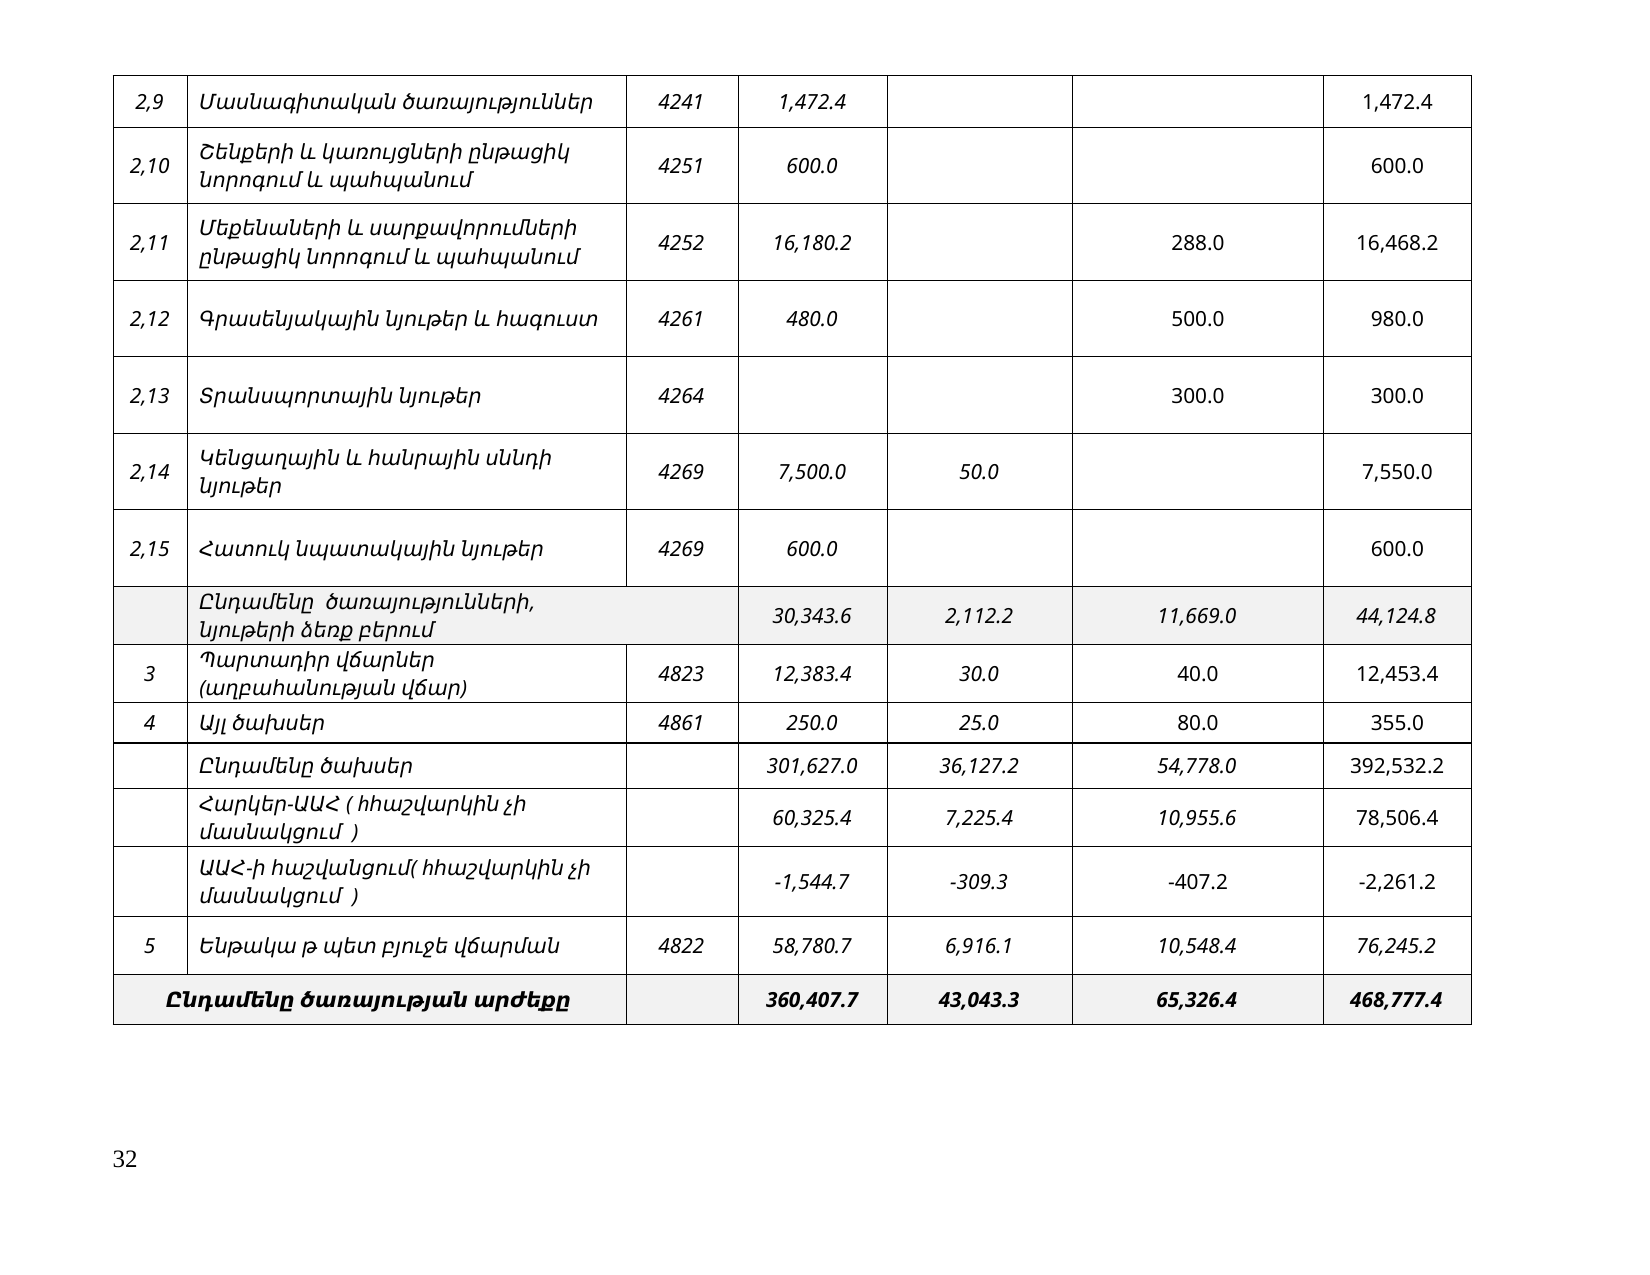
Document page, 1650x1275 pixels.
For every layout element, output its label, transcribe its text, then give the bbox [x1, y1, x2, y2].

table_cell 300.0 [1073, 357, 1323, 433]
table_cell 7,550.0 [1324, 434, 1471, 509]
table_cell 50.0 [888, 434, 1072, 509]
table_cell 54,778.0 [1073, 744, 1323, 788]
table_cell [888, 357, 1072, 433]
table_cell 4269 [627, 434, 738, 509]
table_cell 76,245.2 [1324, 917, 1471, 974]
table_cell Տրանսպորտային նյութեր [188, 357, 626, 433]
table_cell -2,261.2 [1324, 847, 1471, 916]
table_cell 4264 [627, 357, 738, 433]
table_cell 65,326.4 [1073, 975, 1323, 1024]
table_cell Ընդամենը ծառայության արժեքը [114, 975, 626, 1024]
table_cell 1,472.4 [1324, 76, 1471, 127]
table_cell 40.0 [1073, 645, 1323, 702]
table_cell [627, 789, 738, 846]
table_cell 7,225.4 [888, 789, 1072, 846]
table_cell [627, 975, 738, 1024]
table_cell 2,10 [114, 128, 187, 203]
table_cell [114, 587, 187, 644]
table_cell Հատուկ նպատակային նյութեր [188, 510, 626, 586]
table_cell 360,407.7 [739, 975, 887, 1024]
table_cell [114, 847, 187, 916]
table_cell 600.0 [739, 510, 887, 586]
table_cell 2,112.2 [888, 587, 1072, 644]
table_cell [1073, 76, 1323, 127]
table_cell 355.0 [1324, 703, 1471, 742]
table_cell -407.2 [1073, 847, 1323, 916]
table_cell 6,916.1 [888, 917, 1072, 974]
table_cell 500.0 [1073, 281, 1323, 356]
table_cell 3 [114, 645, 187, 702]
table_cell ԱԱՀ-ի հաշվանցում( hհաշվարկին չի մասնակցում ) [188, 847, 626, 916]
table_cell 30,343.6 [739, 587, 887, 644]
table_cell 7,500.0 [739, 434, 887, 509]
table_cell 1,472.4 [739, 76, 887, 127]
table_cell 30.0 [888, 645, 1072, 702]
table_cell 2,12 [114, 281, 187, 356]
table_cell [627, 847, 738, 916]
table_cell 600.0 [1324, 128, 1471, 203]
table_cell 4241 [627, 76, 738, 127]
table_cell 468,777.4 [1324, 975, 1471, 1024]
table_cell [626, 587, 738, 644]
table_cell [739, 357, 887, 433]
table_cell 300.0 [1324, 357, 1471, 433]
table_cell 4251 [627, 128, 738, 203]
table_cell 12,453.4 [1324, 645, 1471, 702]
table_cell 36,127.2 [888, 744, 1072, 788]
table_cell 43,043.3 [888, 975, 1072, 1024]
table_cell [888, 204, 1072, 280]
table_cell 4252 [627, 204, 738, 280]
table_cell 980.0 [1324, 281, 1471, 356]
table_cell Ընդամենը ծախսեր [188, 744, 626, 788]
table_cell Այլ ծախսեր [188, 703, 626, 742]
table_cell -309.3 [888, 847, 1072, 916]
table_cell 78,506.4 [1324, 789, 1471, 846]
table_cell [1073, 128, 1323, 203]
table_cell [888, 281, 1072, 356]
table_cell 2,14 [114, 434, 187, 509]
table_cell 80.0 [1073, 703, 1323, 742]
table_cell 301,627.0 [739, 744, 887, 788]
table_cell 60,325.4 [739, 789, 887, 846]
table_cell 10,955.6 [1073, 789, 1323, 846]
table_cell 4822 [627, 917, 738, 974]
table_cell Հարկեր-ԱԱՀ ( hհաշվարկին չի մասնակցում ) [188, 789, 626, 846]
table_cell Մասնագիտական ծառայություններ [188, 76, 626, 127]
table_cell Գրասենյակային նյութեր և հագուստ [188, 281, 626, 356]
table_cell 16,468.2 [1324, 204, 1471, 280]
table_cell 4269 [627, 510, 738, 586]
table_cell 5 [114, 917, 187, 974]
table_cell 600.0 [739, 128, 887, 203]
table_cell Ընդամենը ծառայությունների, նյութերի ձեռք բերում [188, 587, 626, 644]
table_cell Շենքերի և կառույցների ընթացիկ նորոգում և պահպանում [188, 128, 626, 203]
table_cell [1073, 510, 1323, 586]
table_cell [1073, 434, 1323, 509]
table_cell 2,9 [114, 76, 187, 127]
table_cell 11,669.0 [1073, 587, 1323, 644]
table_cell Ենթակա թ պետ բյուջե վճարման [188, 917, 626, 974]
table_cell 16,180.2 [739, 204, 887, 280]
table_cell 250.0 [739, 703, 887, 742]
table_cell [888, 128, 1072, 203]
table_cell 2,13 [114, 357, 187, 433]
table_cell [888, 76, 1072, 127]
table_cell 2,11 [114, 204, 187, 280]
table_cell [114, 744, 187, 788]
table_cell 44,124.8 [1324, 587, 1471, 644]
table_cell 4861 [627, 703, 738, 742]
table_cell 4 [114, 703, 187, 742]
table_cell 25.0 [888, 703, 1072, 742]
table_cell 480.0 [739, 281, 887, 356]
table_cell 600.0 [1324, 510, 1471, 586]
table_cell 2,15 [114, 510, 187, 586]
table_cell 4823 [627, 645, 738, 702]
table_cell [888, 510, 1072, 586]
table_cell 10,548.4 [1073, 917, 1323, 974]
table_cell -1,544.7 [739, 847, 887, 916]
table_cell [114, 789, 187, 846]
table_cell Պարտադիր վճարներ (աղբահանության վճար) [188, 645, 626, 702]
table_cell 4261 [627, 281, 738, 356]
table_cell 12,383.4 [739, 645, 887, 702]
table_cell 288.0 [1073, 204, 1323, 280]
table_cell Կենցաղային և հանրային սննդի նյութեր [188, 434, 626, 509]
table_cell Մեքենաների և սարքավորումների ընթացիկ նորոգում և պահպանում [188, 204, 626, 280]
table_cell [627, 744, 738, 788]
table_cell 58,780.7 [739, 917, 887, 974]
table_cell 392,532.2 [1324, 744, 1471, 788]
